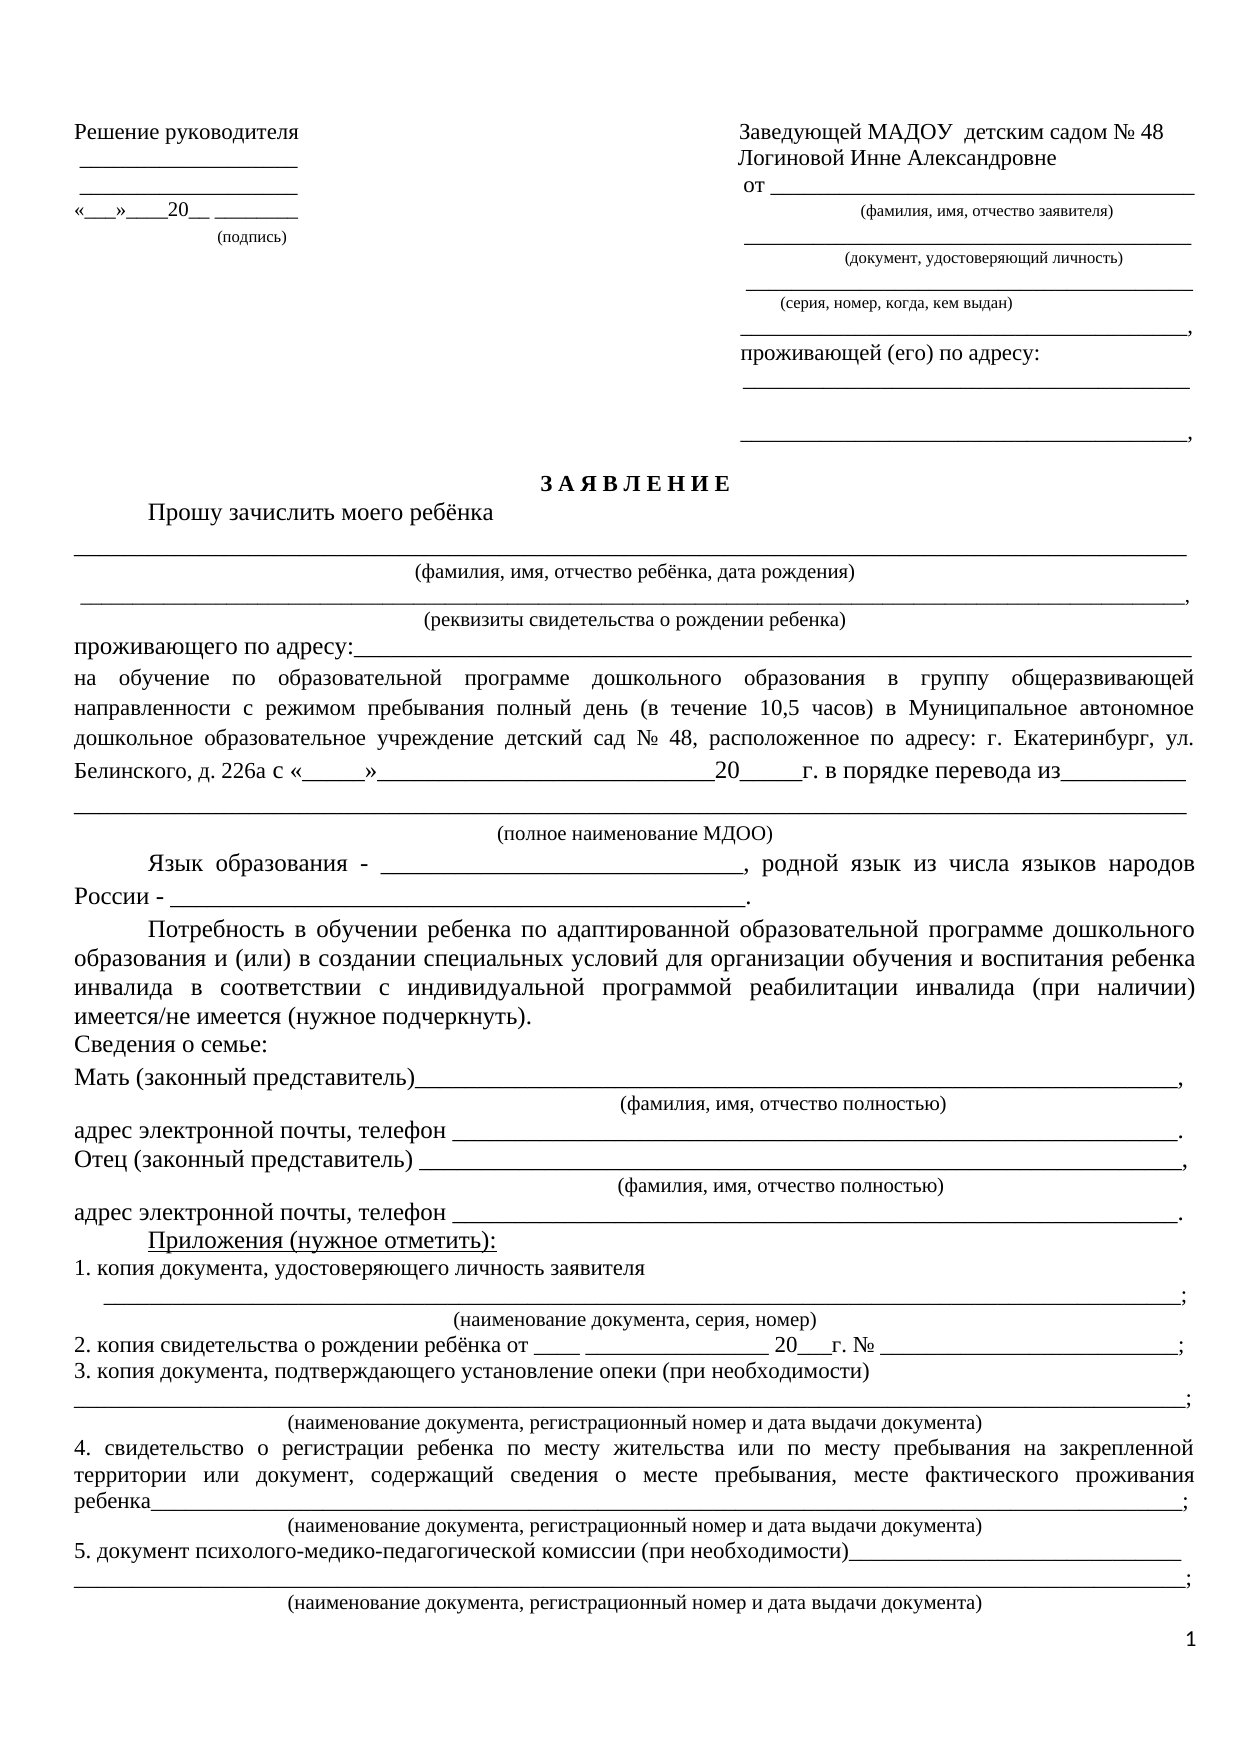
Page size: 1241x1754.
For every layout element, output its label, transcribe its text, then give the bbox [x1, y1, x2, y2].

text Мать (законный представитель)_____________________________________________________________, [74, 1062, 1196, 1091]
text «___»____20__ ________ (фамилия, имя, отчество заявителя) [74, 197, 1196, 221]
text ___________________ Логиновой Инне Александровне [74, 144, 1196, 171]
text 3. копия документа, подтверждающего установление опеки (при необходимости) [74, 1357, 1196, 1384]
text (фамилия, имя, отчество полностью) [74, 1091, 1196, 1115]
text Язык образования - _____________________________, родной язык из числа языков народов России - ______________________________________________. [74, 848, 1196, 910]
text 4. свидетельство о регистрации ребенка по месту жительства или по месту пребывания на закрепленной территории или документ, содержащий сведения о месте пребывания, месте фактического проживания ребенка__________________________________________________________________________________________; [74, 1434, 1196, 1513]
text (фамилия, имя, отчество полностью) [74, 1173, 1196, 1197]
text Решение руководителя Заведующей МАДОУ детским садом № 48 [74, 118, 1196, 144]
text Отец (законный представитель) _____________________________________________________________, [74, 1144, 1196, 1173]
text Приложения (нужное отметить): [74, 1226, 1196, 1254]
text З А Я В Л Е Н И Е [74, 470, 1196, 497]
text проживающей (его) по адресу: [580, 339, 1196, 365]
text _______________________________________, [580, 312, 1196, 339]
text (документ, удостоверяющий личность) [580, 248, 1196, 267]
text адрес электронной почты, телефон __________________________________________________________. [74, 1197, 1196, 1226]
text проживающего по адресу:___________________________________________________________________ [74, 631, 1196, 659]
text Прошу зачислить моего ребёнка [74, 497, 1196, 526]
text _________________________________________________________________________________________ [74, 788, 1196, 817]
text _______________________________________ [74, 365, 1196, 391]
text (подпись) _______________________________________ [74, 221, 1196, 248]
text (фамилия, имя, отчество ребёнка, дата рождения) [74, 558, 1196, 583]
text (наименование документа, регистрационный номер и дата выдачи документа) [74, 1513, 1196, 1537]
text адрес электронной почты, телефон __________________________________________________________. [74, 1115, 1196, 1144]
text Потребность в обучении ребенка по адаптированной образовательной программе дошкольного образования и (или) в создании специальных условий для организации обучения и воспитания ребенка инвалида в соответствии с индивидуальной программой реабилитации инвалида (при наличии) имеется/не имеется (нужное подчеркнуть). [74, 914, 1196, 1029]
text _______________________________________ [580, 267, 1196, 293]
text ___________________ от _____________________________________ [74, 171, 1196, 197]
text 2. копия свидетельства о рождении ребёнка от ____ ________________ 20___г. № __________________________; [74, 1331, 1196, 1357]
text (серия, номер, когда, кем выдан) [580, 293, 1196, 312]
text _________________________________________________________________________________________________; [74, 1384, 1196, 1410]
text _________________________________________________________________________________________ [74, 530, 1196, 558]
text (реквизиты свидетельства о рождении ребенка) [74, 607, 1196, 631]
text __________________________________________________________________________________________________________, [74, 583, 1196, 607]
text (наименование документа, регистрационный номер и дата выдачи документа) [74, 1590, 1196, 1614]
text на обучение по образовательной программе дошкольного образования в группу общеразвивающей направленности с режимом пребывания полный день (в течение 10,5 часов) в Муниципальное автономное дошкольное образовательное учреждение детский сад № 48, расположенное по адресу: г. Екатеринбург, ул. Белинского, д. 226а с «_____»___________________________20_____г. в порядке перевода из__________ [74, 664, 1196, 783]
text 5. документ психолого-медико-педагогической комиссии (при необходимости)_____________________________ [74, 1537, 1196, 1564]
text Сведения о семье: [74, 1029, 1196, 1058]
text 1. копия документа, удостоверяющего личность заявителя ______________________________________________________________________________________________; [74, 1254, 1196, 1307]
text _________________________________________________________________________________________________; [74, 1564, 1196, 1590]
text _______________________________________, [580, 418, 1196, 444]
text (наименование документа, регистрационный номер и дата выдачи документа) [74, 1410, 1196, 1434]
text (полное наименование МДОО) [74, 821, 1196, 845]
text (наименование документа, серия, номер) [74, 1307, 1196, 1331]
